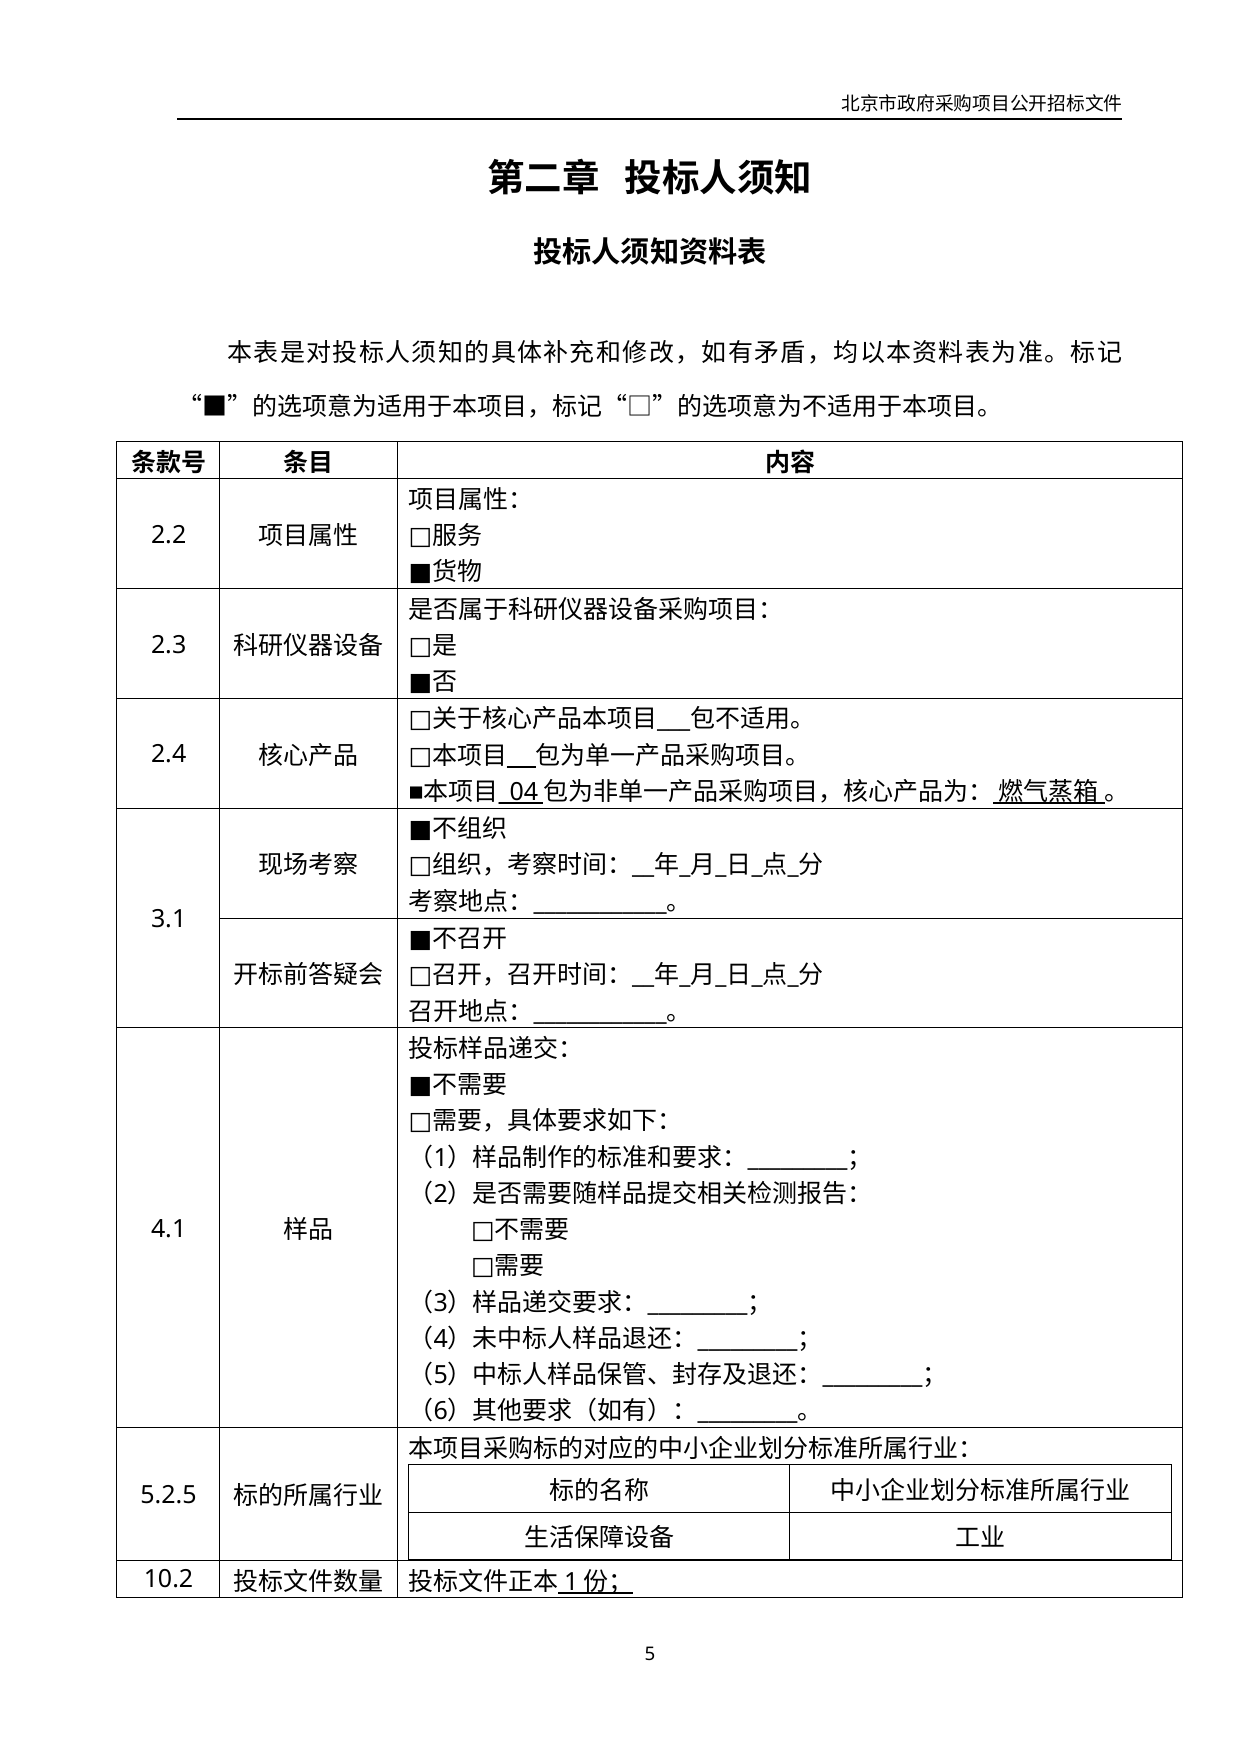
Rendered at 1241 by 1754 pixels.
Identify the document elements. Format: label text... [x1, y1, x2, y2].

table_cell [398, 1561, 1182, 1597]
table_cell 本项目采购标的对应的中小企业划分标准所属行业： [398, 1428, 1182, 1560]
table_cell 开标前答疑会 [220, 919, 397, 1027]
table_header 条款号 [117, 442, 219, 478]
table_cell 是否属于科研仪器设备采购项目： □是 ■否 [398, 589, 1182, 698]
table_cell 投标文件数量 [220, 1561, 397, 1597]
table_cell □关于核心产品本项目___包不适用。 □本项目_ _包为单一产品采购项目。 ■本项目_04包为非单一产品采购项目，核心产品为： 燃气蒸箱 。 [398, 699, 1182, 808]
table_cell 2.3 [117, 589, 219, 698]
table_cell 项目属性 [220, 479, 397, 588]
table_cell 投标样品递交： ■不需要 □需要，具体要求如下： （1）样品制作的标准和要求：_________； （2）是否需要随样品提交相关检测报告： □不需要 □需要 （3）样品递交要求：_________； （4）未中标人样品退还：_________； （5）中标人样品保管、封存及退还：_________； （6）其他要求（如有）：_________。 [398, 1028, 1182, 1427]
table_cell ■不召开 □召开，召开时间：__年_月_日_点_分 召开地点：____________。 [398, 919, 1182, 1027]
table_cell ■不组织 □组织，考察时间：__年_月_日_点_分 考察地点：____________。 [398, 809, 1182, 917]
table_cell 项目属性： □服务 ■货物 [398, 479, 1182, 588]
table_cell 2.4 [117, 699, 219, 808]
table_cell 样品 [220, 1028, 397, 1427]
table_cell 现场考察 [220, 809, 397, 917]
text 第二章 投标人须知 [177, 148, 1122, 202]
table_cell 5.2.5 [117, 1428, 219, 1560]
table_cell 3.1 [117, 809, 219, 1027]
table_header 内容 [398, 442, 1182, 478]
table_cell 核心产品 [220, 699, 397, 808]
table_cell 10.2 [117, 1561, 219, 1597]
subtitle 投标人须知资料表 [177, 229, 1122, 271]
table_cell 2.2 [117, 479, 219, 588]
table_cell 标的所属行业 [220, 1428, 397, 1560]
table_cell 4.1 [117, 1028, 219, 1427]
table_cell 科研仪器设备 [220, 589, 397, 698]
text 本表是对投标人须知的具体补充和修改，如有矛盾，均以本资料表为准。标记“■”的选项意为适用于本项目，标记“□”的选项意为不适用于本项目。 [177, 332, 1122, 423]
table_header 条目 [220, 442, 397, 478]
